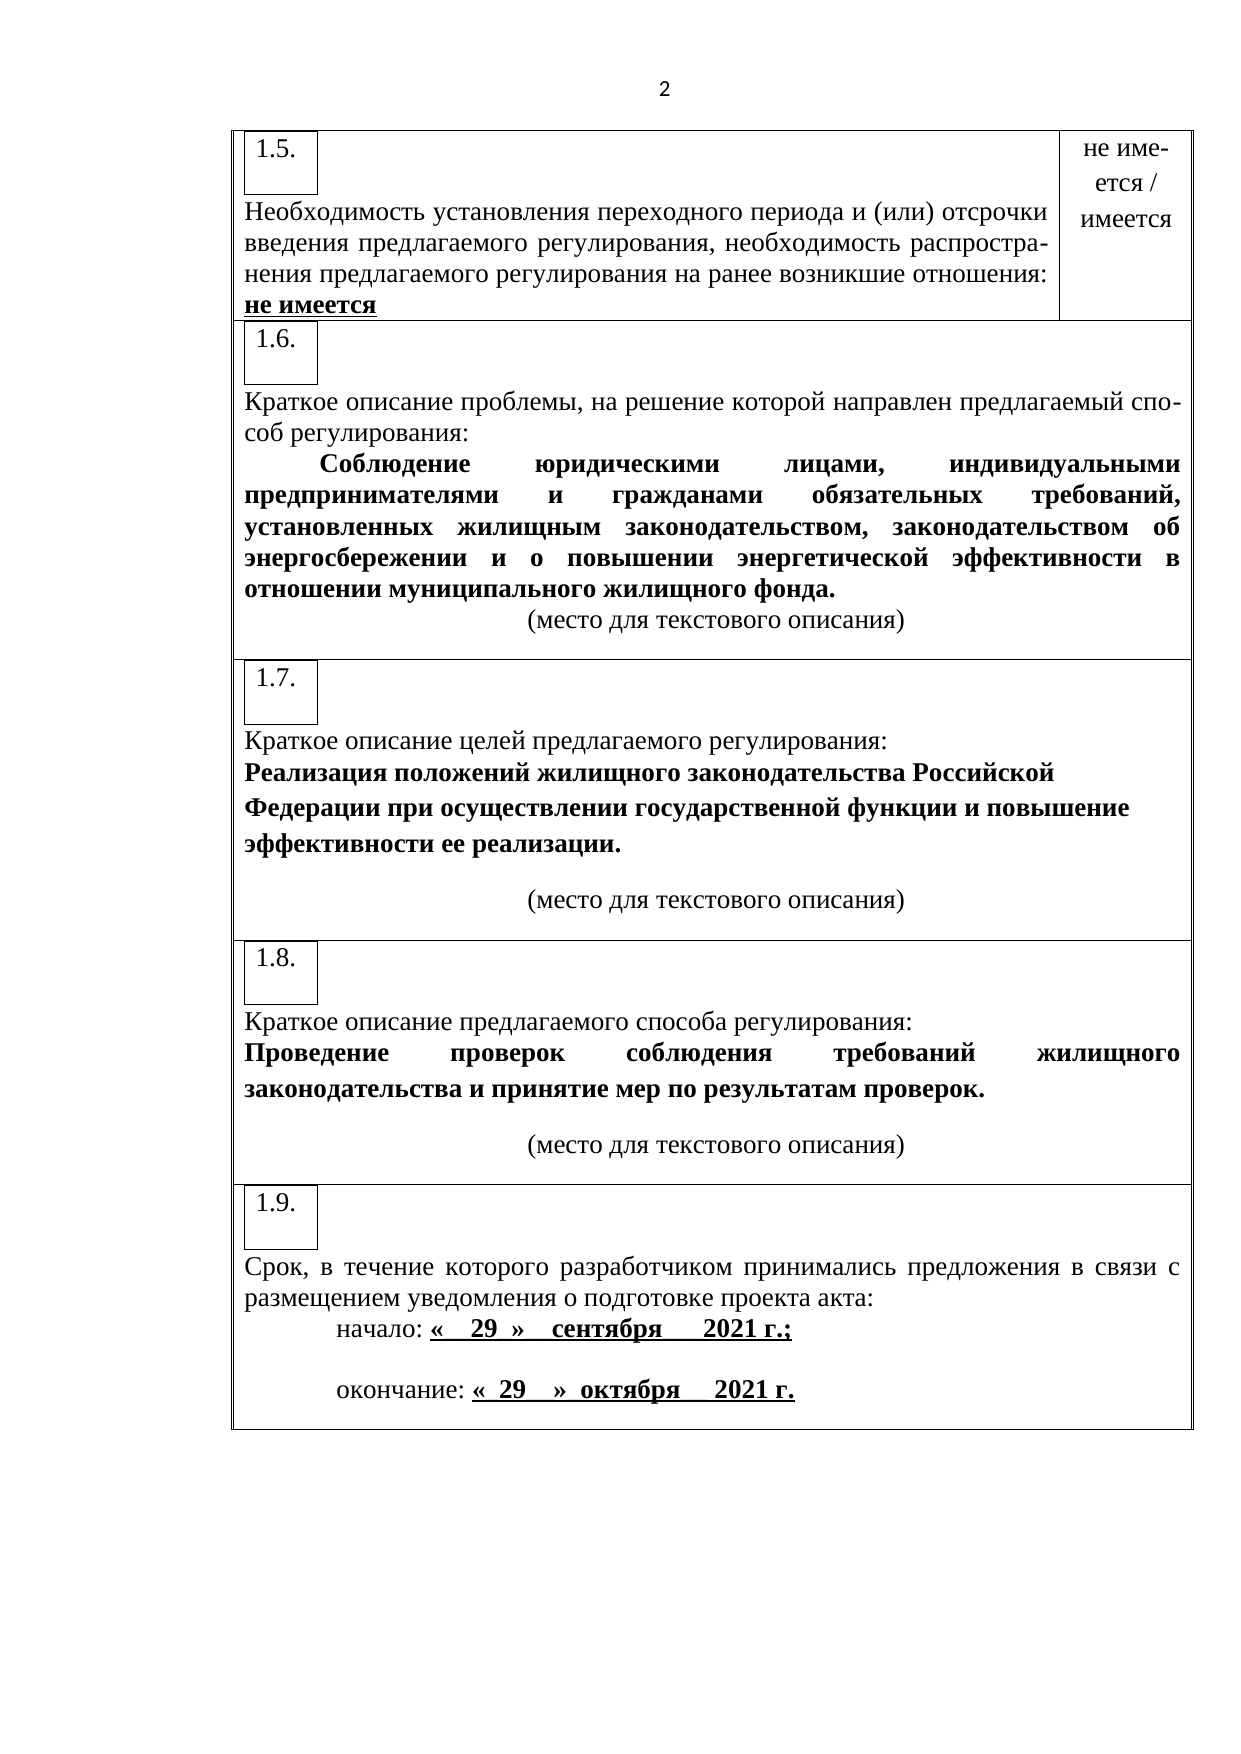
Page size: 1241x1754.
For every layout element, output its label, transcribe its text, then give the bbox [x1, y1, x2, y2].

table_cell не имеется / имеется [1060, 131, 1191, 320]
table_cell Краткое описание целей предлагаемого регулирования: Реализация положений жилищного законодательства Российской Федерации при осуществлении государственной функции и повышение эффективности ее реализации. (место для текстового описания) [234, 660, 1191, 939]
table_cell Краткое описание предлагаемого способа регулирования: Проведение проверок соблюдения требований жилищного законодательства и принятие мер по результатам проверок. (место для текстового описания) [234, 941, 1191, 1184]
table_cell Срок, в течение которого разработчиком принимались предложения в связи с размещением уведомления о подготовке проекта акта: начало: «__29_»__сентября___2021 г.; окончание: «_29__»_октября__ 2021 г. [234, 1185, 1191, 1429]
table_cell Краткое описание проблемы, на решение которой направлен предлагаемый способ регулирования: Соблюдение юридическими лицами, индивидуальными предпринимателями и гражданами обязательных требований, установленных жилищным законодательством, законодательством об энергосбережении и о повышении энергетической эффективности в отношении муниципального жилищного фонда. (место для текстового описания) [234, 321, 1191, 659]
table_cell Необходимость установления переходного периода и (или) отсрочки введения предлагаемого регулирования, необходимость распространения предлагаемого регулирования на ранее возникшие отношения: не имеется [234, 131, 1059, 320]
